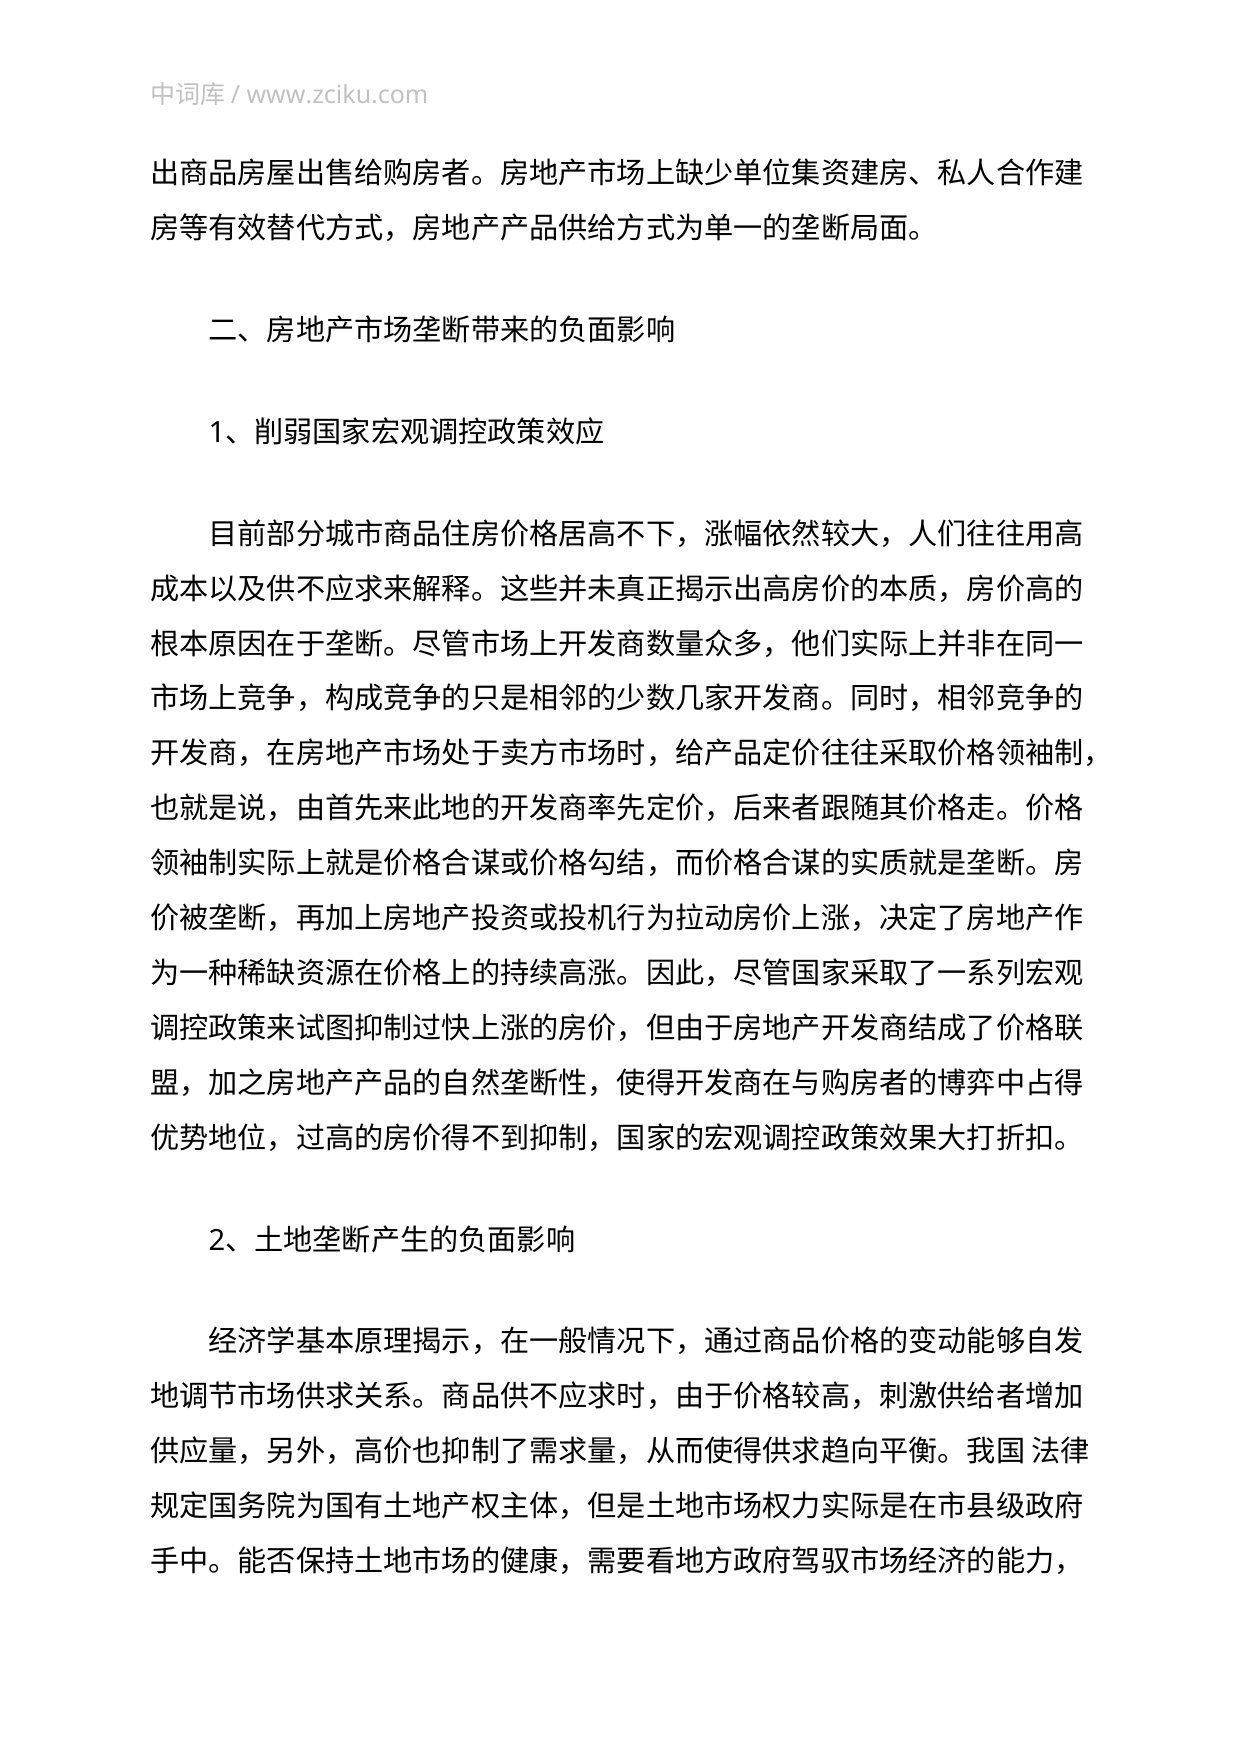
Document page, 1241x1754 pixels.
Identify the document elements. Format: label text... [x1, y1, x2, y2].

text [150, 1318, 1090, 1580]
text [150, 150, 1090, 247]
text 二、房地产市场垄断带来的负面影响 [150, 307, 1090, 349]
text 1、削弱国家宏观调控政策效应 [150, 408, 1090, 451]
text 目前部分城市商品住房价格居高不下，涨幅依然较大，人们往往用高成本以及供不应求来解释。这些并未真正揭示出高房价的本质，房价高的根本原因在于垄断。尽管市场上开发商数量众多，他们实际上并非在同一市场上竞争，构成竞争的只是相邻的少数几家开发商。同时，相邻竞争的开发商，在房地产市场处于卖方市场时，给产品定价往往采取价格领袖制，也就是说，由首先来此地的开发商率先定价，后来者跟随其价格走。价格领袖制实际上就是价格合谋或价格勾结，而价格合谋的实质就是垄断。房价被垄断，再加上房地产投资或投机行为拉动房价上涨，决定了房地产作为一种稀缺资源在价格上的持续高涨。因此，尽管国家采取了一系列宏观调控政策来试图抑制过快上涨的房价，但由于房地产开发商结成了价格联盟，加之房地产产品的自然垄断性，使得开发商在与购房者的博弈中占得优势地位，过高的房价得不到抑制，国家的宏观调控政策效果大打折扣。 [150, 510, 1090, 1157]
text 2、土地垄断产生的负面影响 [150, 1216, 1090, 1258]
